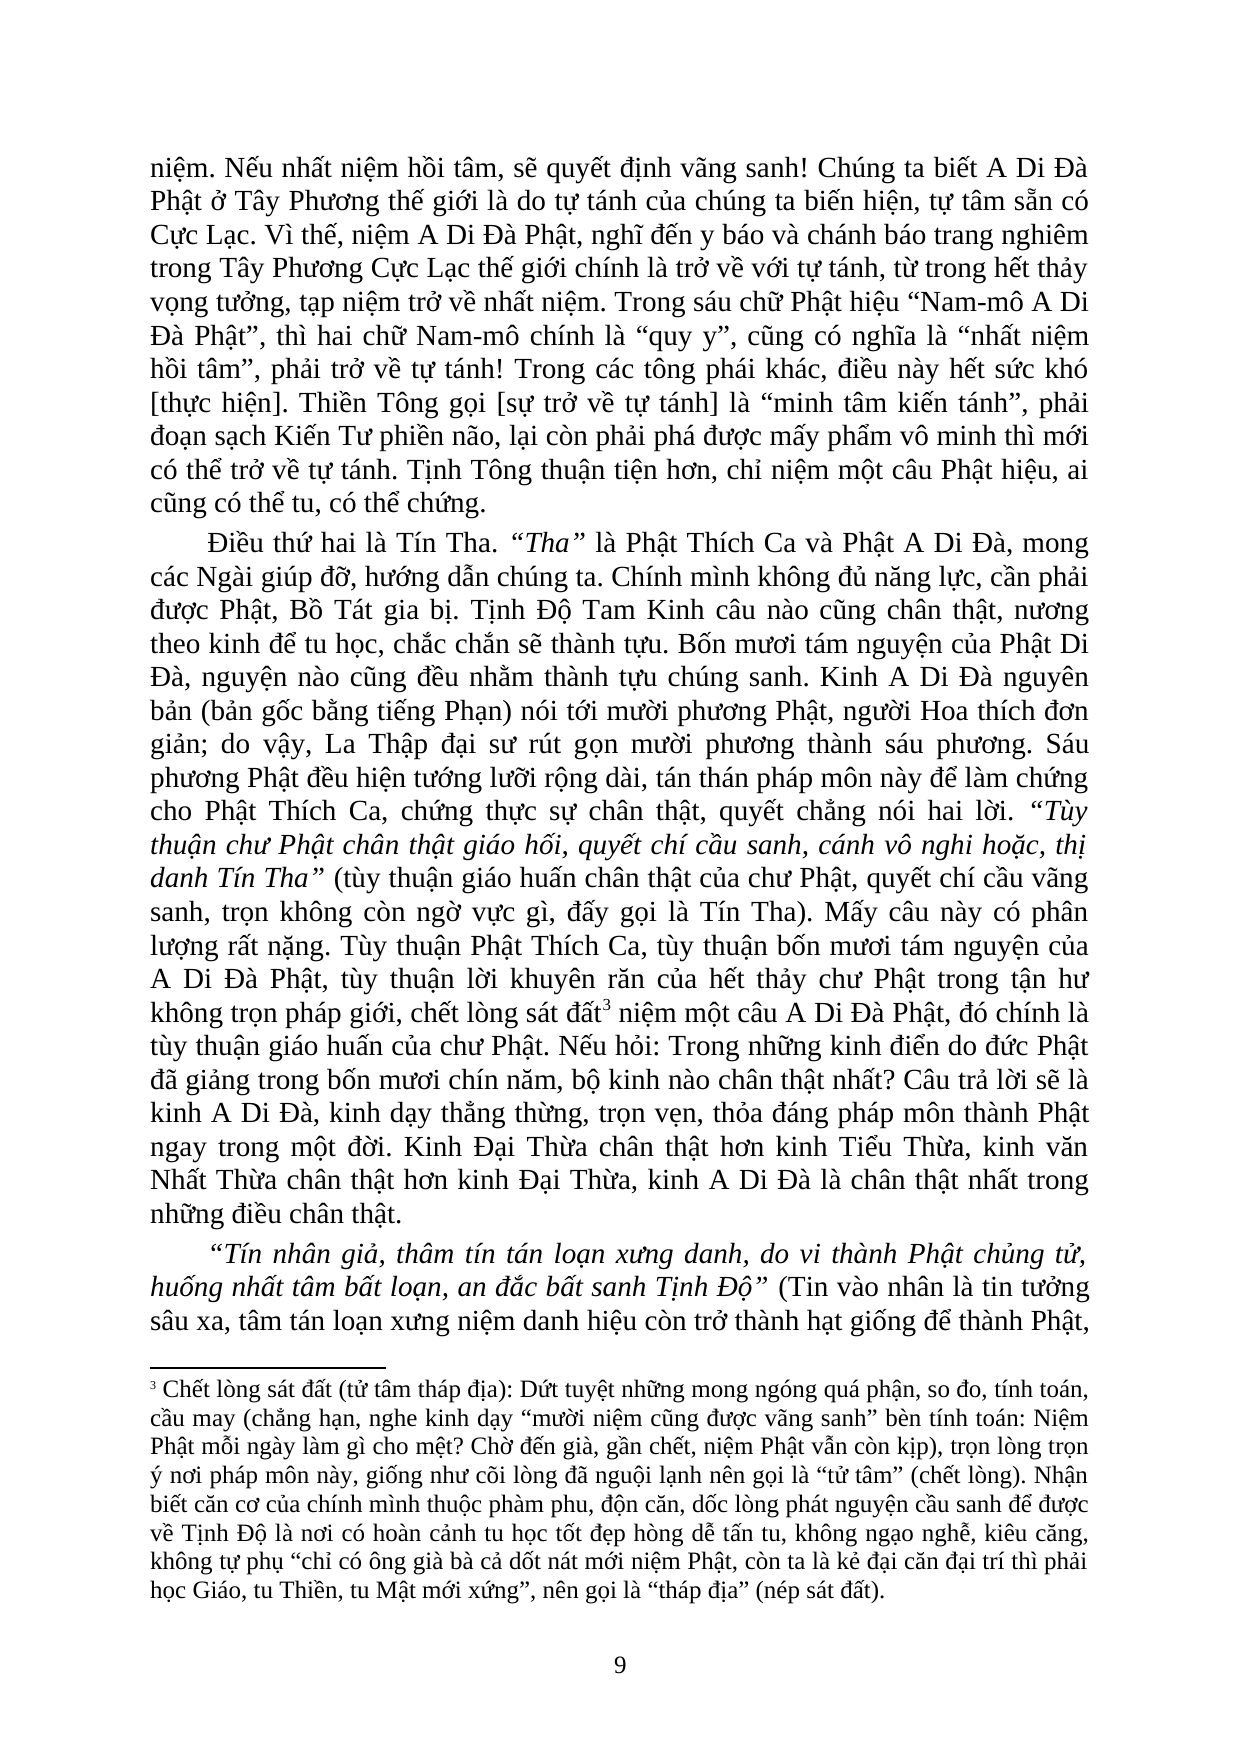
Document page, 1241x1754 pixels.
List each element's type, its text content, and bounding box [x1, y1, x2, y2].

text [150, 1236, 1090, 1336]
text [150, 150, 1090, 519]
text Điều thứ hai là Tín Tha. “Tha” là Phật Thích Ca và Phật A Di Đà, mong các Ngài giúp đỡ, hướng dẫn chúng ta. Chính mình không đủ năng lực, cần phải được Phật, Bồ Tát gia bị. Tịnh Độ Tam Kinh câu nào cũng chân thật, nương theo kinh để tu học, chắc chắn sẽ thành tựu. Bốn mươi tám nguyện của Phật Di Đà, nguyện nào cũng đều nhằm thành tựu chúng sanh. Kinh A Di Đà nguyên bản (bản gốc bằng tiếng Phạn) nói tới mười phương Phật, người Hoa thích đơn giản; do vậy, La Thập đại sư rút gọn mười phương thành sáu phương. Sáu phương Phật đều hiện tướng lưỡi rộng dài, tán thán pháp môn này để làm chứng cho Phật Thích Ca, chứng thực sự chân thật, quyết chẳng nói hai lời. “Tùy thuận chư Phật chân thật giáo hối, quyết chí cầu sanh, cánh vô nghi hoặc, thị danh Tín Tha” (tùy thuận giáo huấn chân thật của chư Phật, quyết chí cầu vãng sanh, trọn không còn ngờ vực gì, đấy gọi là Tín Tha). Mấy câu này có phân lượng rất nặng. Tùy thuận Phật Thích Ca, tùy thuận bốn mươi tám nguyện của A Di Đà Phật, tùy thuận lời khuyên răn của hết thảy chư Phật trong tận hư không trọn pháp giới, chết lòng sát đất niệm một câu A Di Đà Phật, đó chính là tùy thuận giáo huấn của chư Phật. Nếu hỏi: Trong những kinh điển do đức Phật đã giảng trong bốn mươi chín năm, bộ kinh nào chân thật nhất? Câu trả lời sẽ là kinh A Di Đà, kinh dạy thẳng thừng, trọn vẹn, thỏa đáng pháp môn thành Phật ngay trong một đời. Kinh Đại Thừa chân thật hơn kinh Tiểu Thừa, kinh văn Nhất Thừa chân thật hơn kinh Đại Thừa, kinh A Di Đà là chân thật nhất trong những điều chân thật. [150, 525, 1090, 1229]
